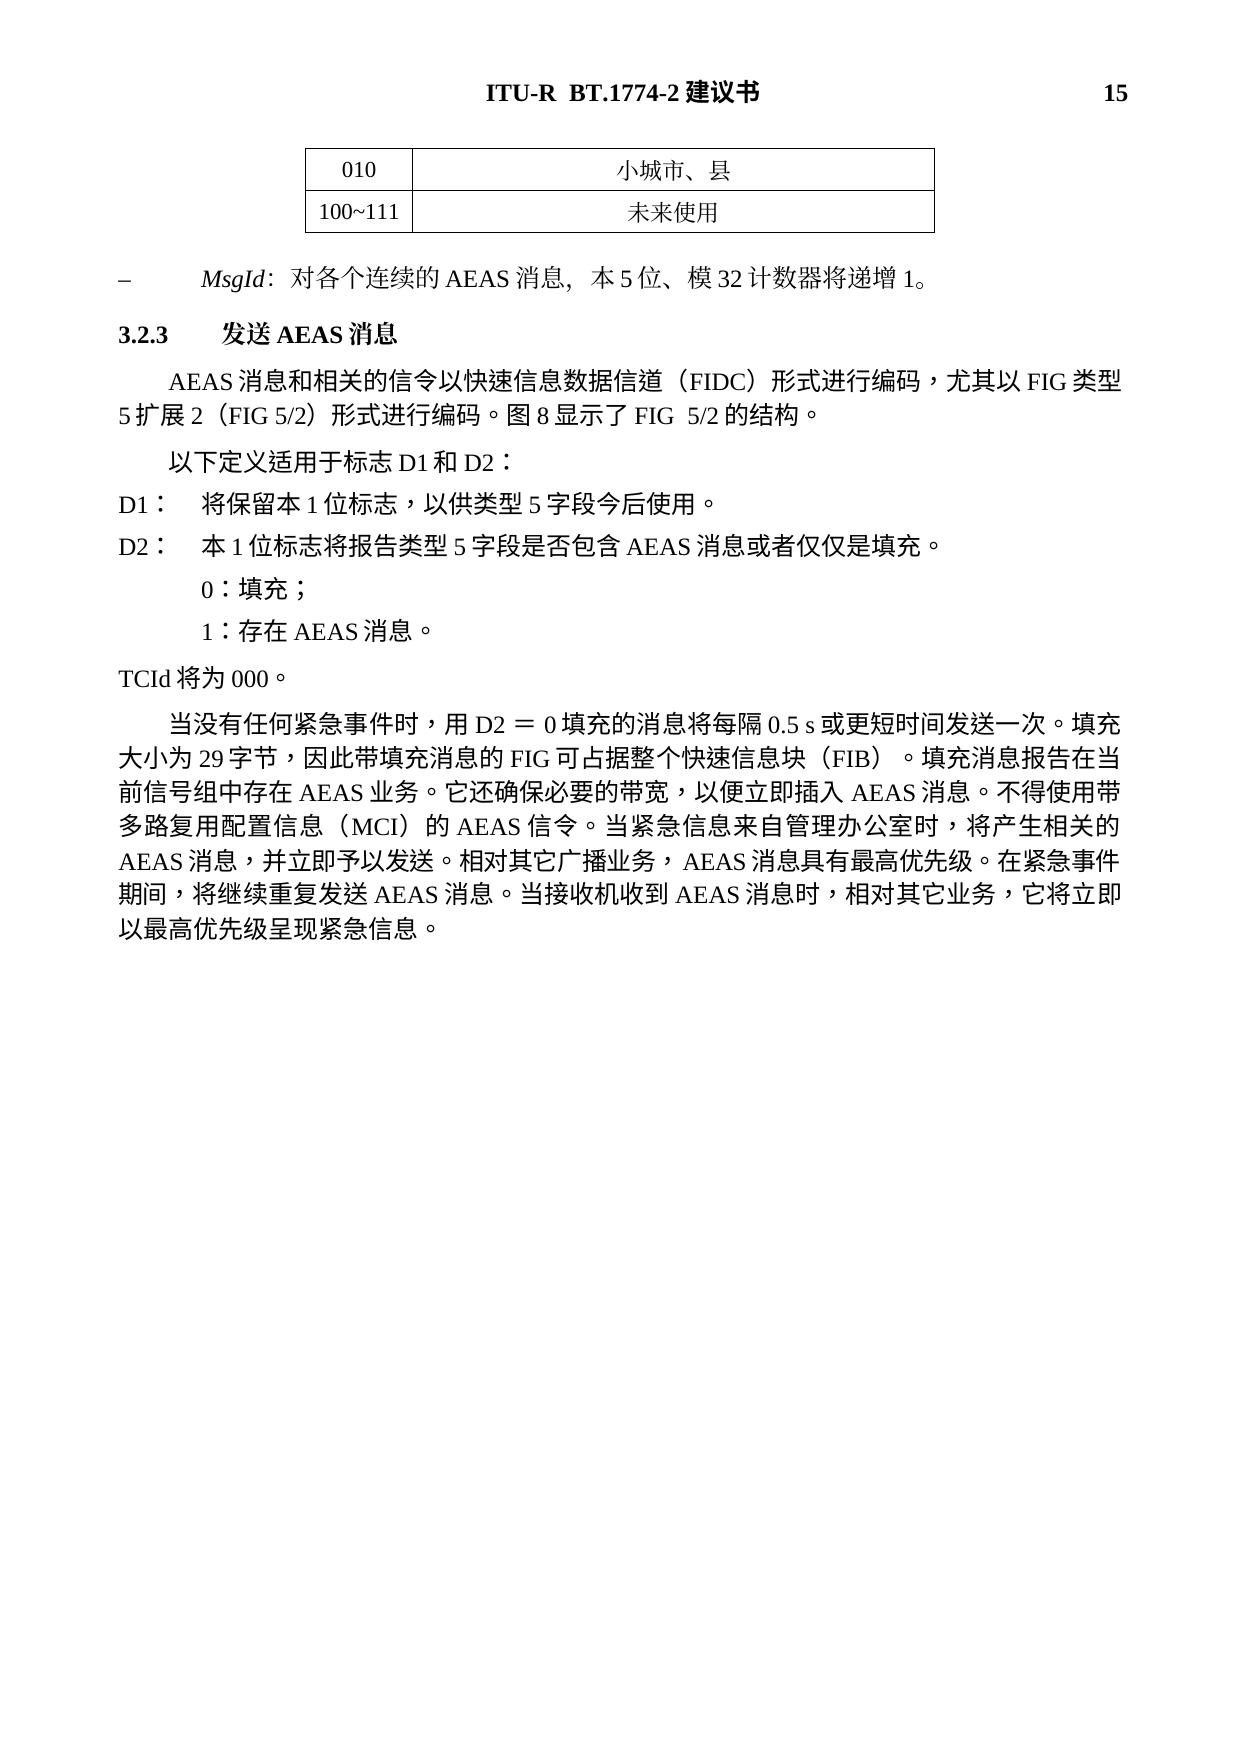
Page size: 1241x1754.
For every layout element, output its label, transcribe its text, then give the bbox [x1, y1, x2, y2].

table_cell 未来使用 [413, 191, 934, 232]
text AEAS消息和相关的信令以快速信息数据信道（FIDC）形式进行编码，尤其以FIG类型5扩展2（FIG 5/2）形式进行编码。图8显示了FIG 5/2的结构。 [118, 363, 1122, 432]
table_cell 100~111 [306, 191, 412, 232]
text 以下定义适用于标志D1和D2： [118, 444, 1122, 478]
text 当没有任何紧急事件时，用D2 ＝ 0填充的消息将每隔0.5 s或更短时间发送一次。填充大小为29字节，因此带填充消息的FIG可占据整个快速信息块（FIB）。填充消息报告在当前信号组中存在AEAS业务。它还确保必要的带宽，以便立即插入AEAS消息。不得使用带多路复用配置信息（MCI）的AEAS信令。当紧急信息来自管理办公室时，将产生相关的AEAS消息，并立即予以发送。相对其它广播业务，AEAS消息具有最高优先级。在紧急事件期间，将继续重复发送AEAS消息。当接收机收到AEAS消息时，相对其它业务，它将立即以最高优先级呈现紧急信息。 [118, 707, 1122, 945]
subtitle 3.2.3 发送AEAS消息 [118, 315, 1122, 351]
table_cell 小城市、县 [413, 149, 934, 190]
text 1：存在AEAS消息。 [201, 614, 1122, 648]
text D2： 本1位标志将报告类型5字段是否包含AEAS消息或者仅仅是填充。 [118, 529, 1122, 563]
table_cell 010 [306, 149, 412, 190]
text D1： 将保留本1位标志，以供类型5字段今后使用。 [118, 487, 1122, 521]
text 0：填充； [201, 571, 1122, 605]
text – MsgId：对各个连续的AEAS消息，本5位、模32计数器将递增1。 [118, 258, 1122, 294]
text TCId将为000。 [118, 660, 1122, 694]
